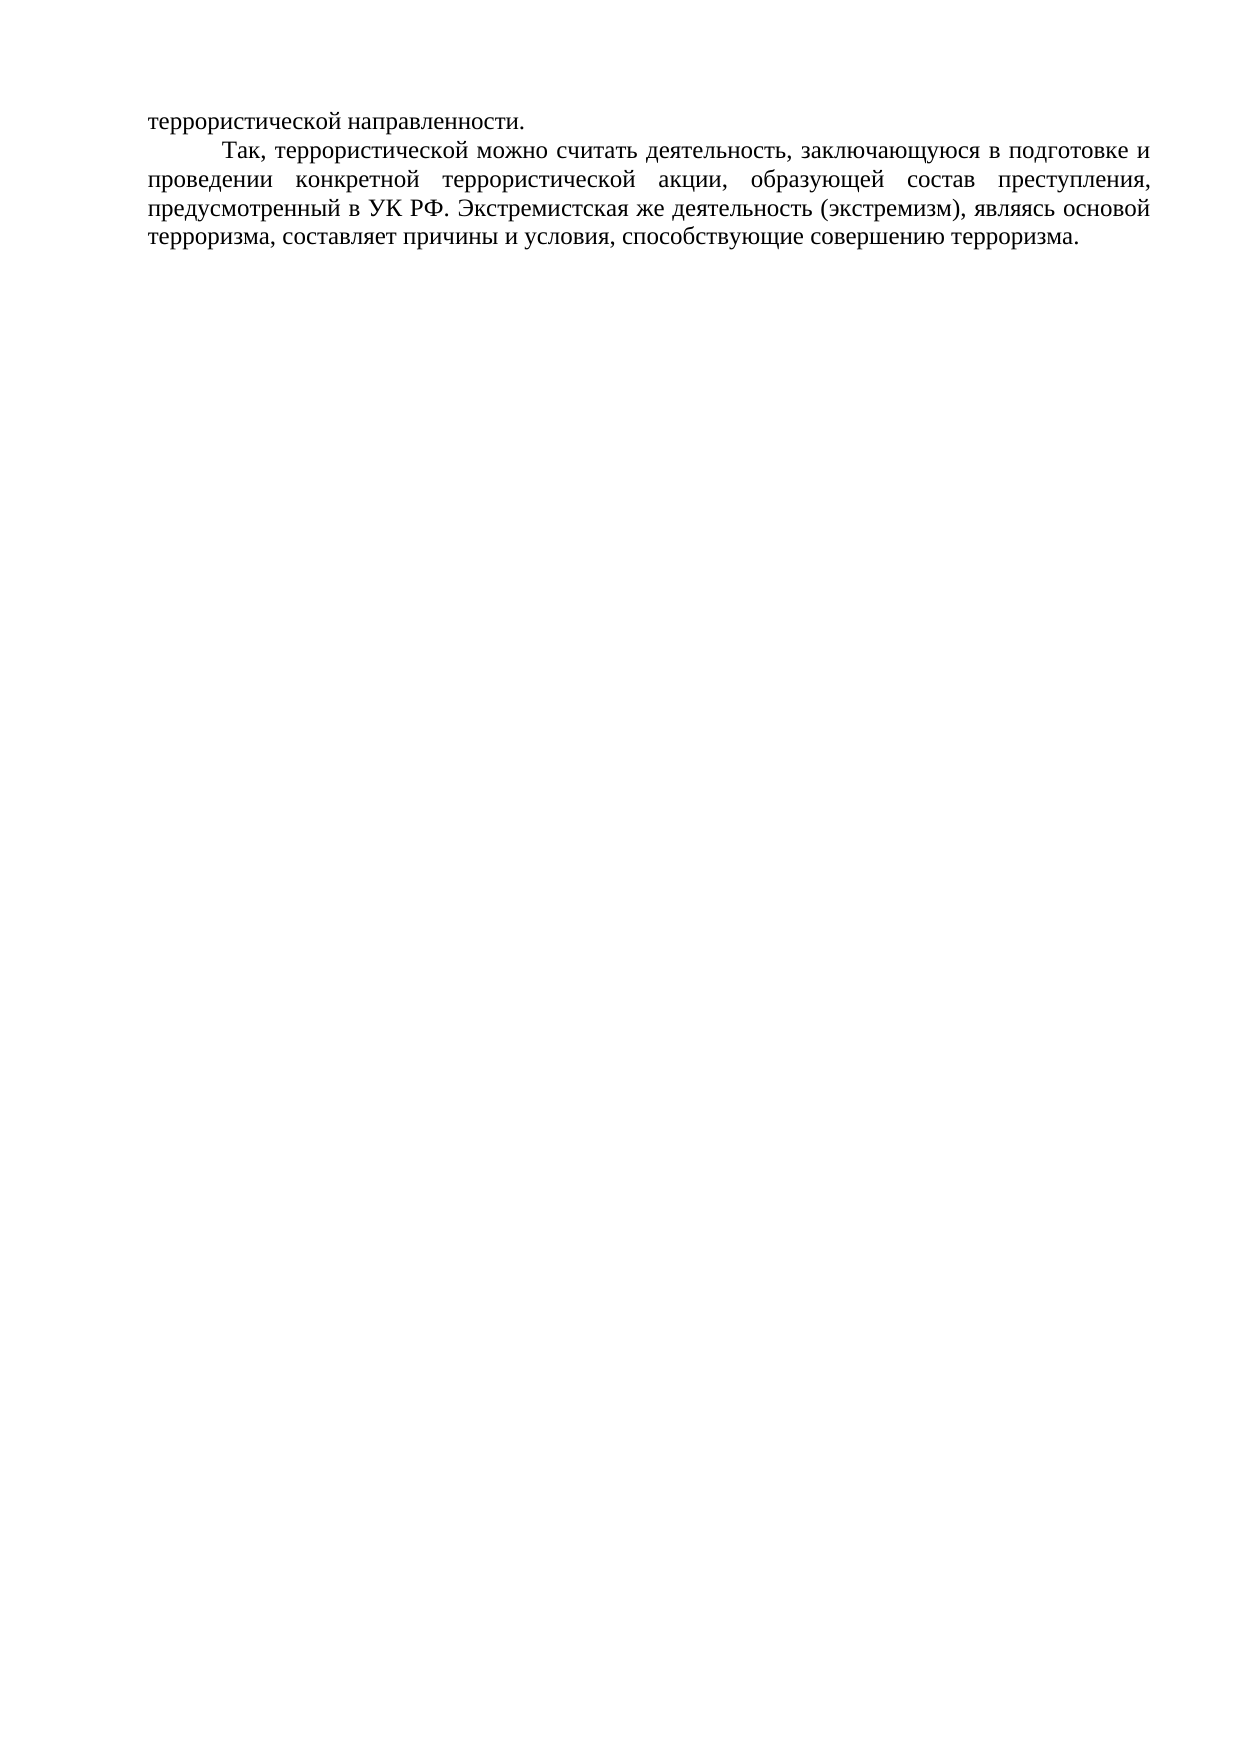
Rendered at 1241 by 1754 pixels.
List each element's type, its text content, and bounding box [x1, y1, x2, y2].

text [148, 106, 1152, 135]
text Так, террористической можно считать деятельность, заключающуюся в подготовке и проведении конкретной террористической акции, образующей состав преступления, предусмотренный в УК РФ. Экстремистская же деятельность (экстремизм), являясь основой терроризма, составляет причины и условия, способствующие совершению терроризма. [148, 135, 1152, 250]
